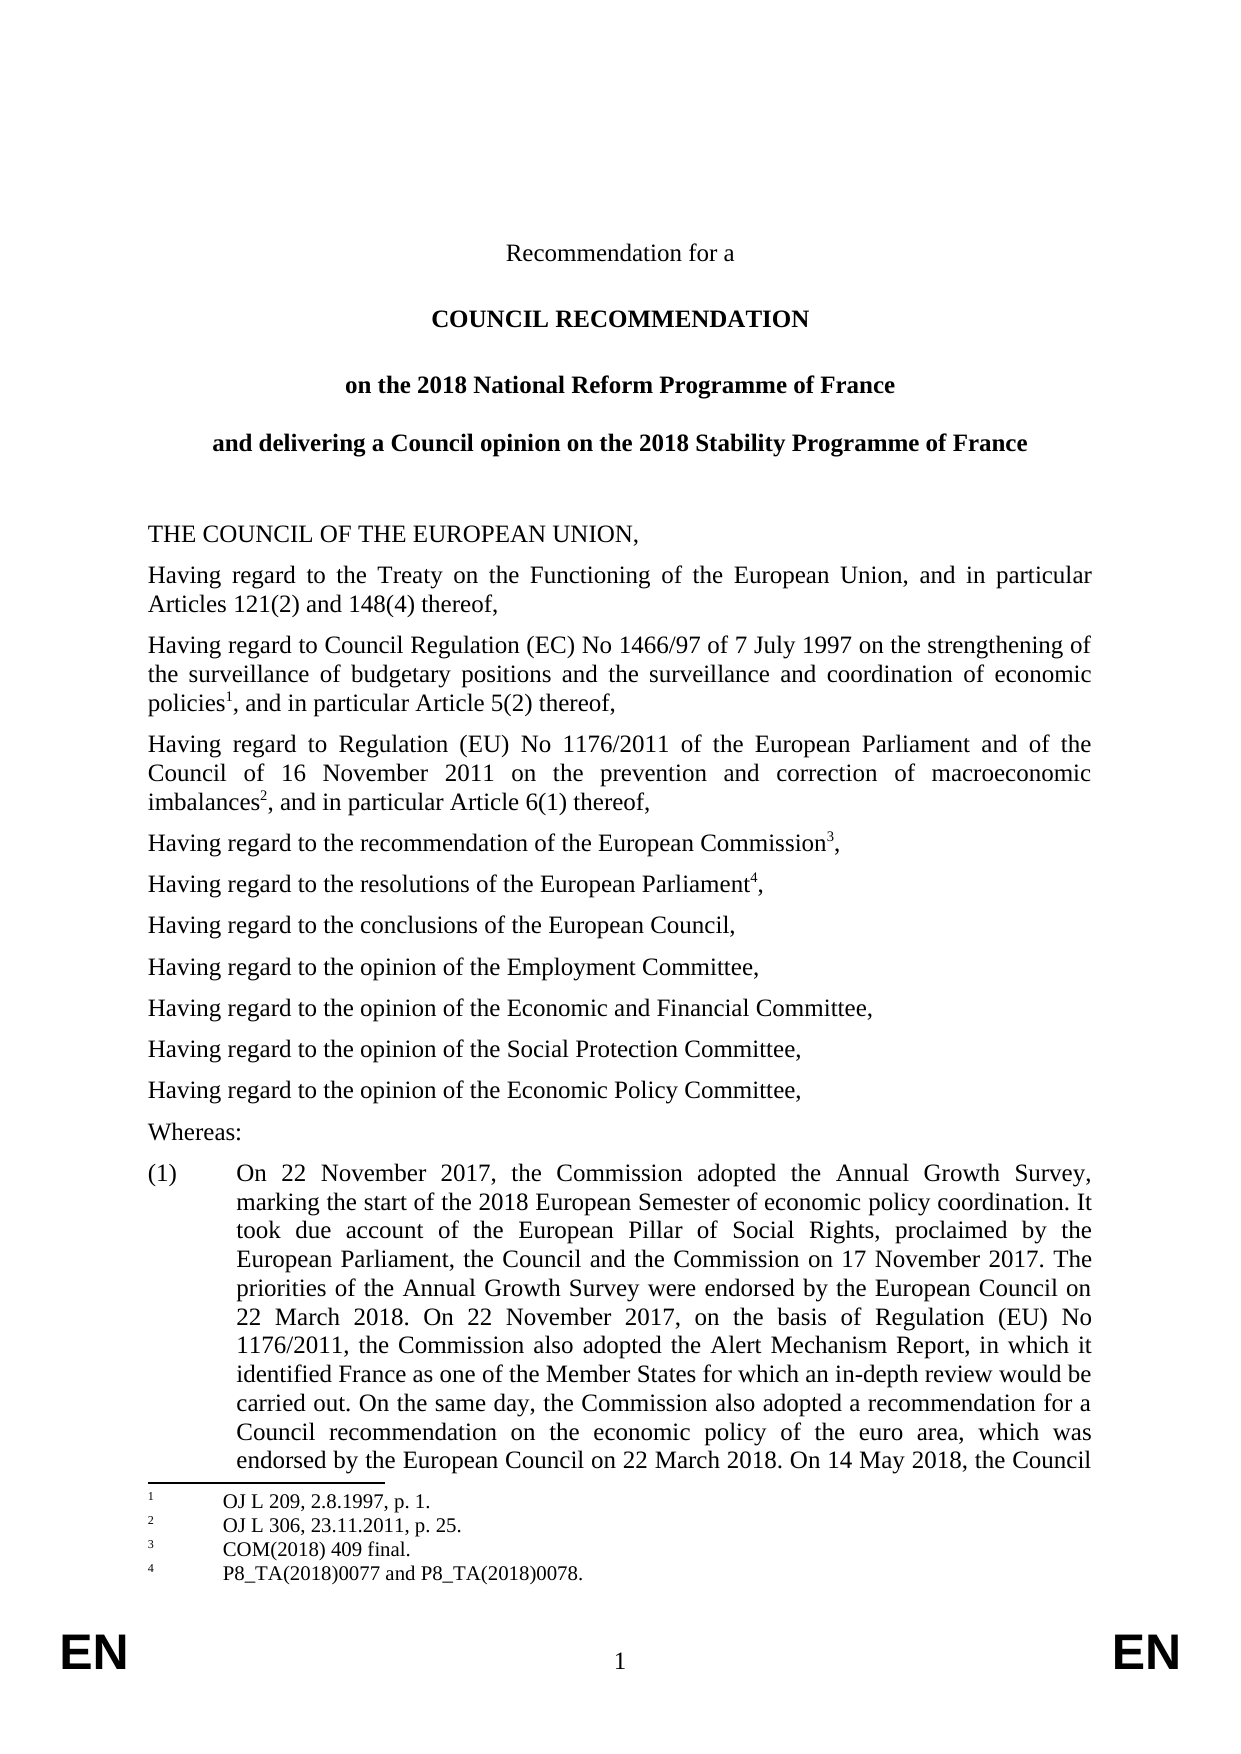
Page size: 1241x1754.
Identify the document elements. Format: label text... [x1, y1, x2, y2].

text THE COUNCIL OF THE EUROPEAN UNION, [148, 519, 1093, 548]
text Having regard to the opinion of the Economic Policy Committee, [148, 1076, 1093, 1104]
text Recommendation for a [148, 238, 1093, 267]
text on the 2018 National Reform Programme of France and delivering a Council opinion on the 2018 Stability Programme of France [148, 371, 1093, 457]
text Having regard to Regulation (EU) No 1176/2011 of the European Parliament and of the Council of 16 November 2011 on the prevention and correction of macroeconomic imbalances, and in particular Article 6(1) thereof, [148, 729, 1093, 816]
text Having regard to the conclusions of the European Council, [148, 911, 1093, 939]
text Having regard to Council Regulation (EC) No 1466/97 of 7 July 1997 on the strengthening of the surveillance of budgetary positions and the surveillance and coordination of economic policies, and in particular Article 5(2) thereof, [148, 631, 1093, 717]
text Having regard to the resolutions of the European Parliament, [148, 869, 1093, 898]
text Whereas: [148, 1117, 1093, 1146]
text COUNCIL RECOMMENDATION [148, 304, 1093, 333]
text Having regard to the opinion of the Economic and Financial Committee, [148, 993, 1093, 1022]
text Having regard to the Treaty on the Functioning of the European Union, and in particular Articles 121(2) and 148(4) thereof, [148, 561, 1093, 618]
text Having regard to the opinion of the Social Protection Committee, [148, 1034, 1093, 1063]
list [148, 1158, 1093, 1474]
text Having regard to the recommendation of the European Commission, [148, 828, 1093, 857]
text Having regard to the opinion of the Employment Committee, [148, 952, 1093, 981]
